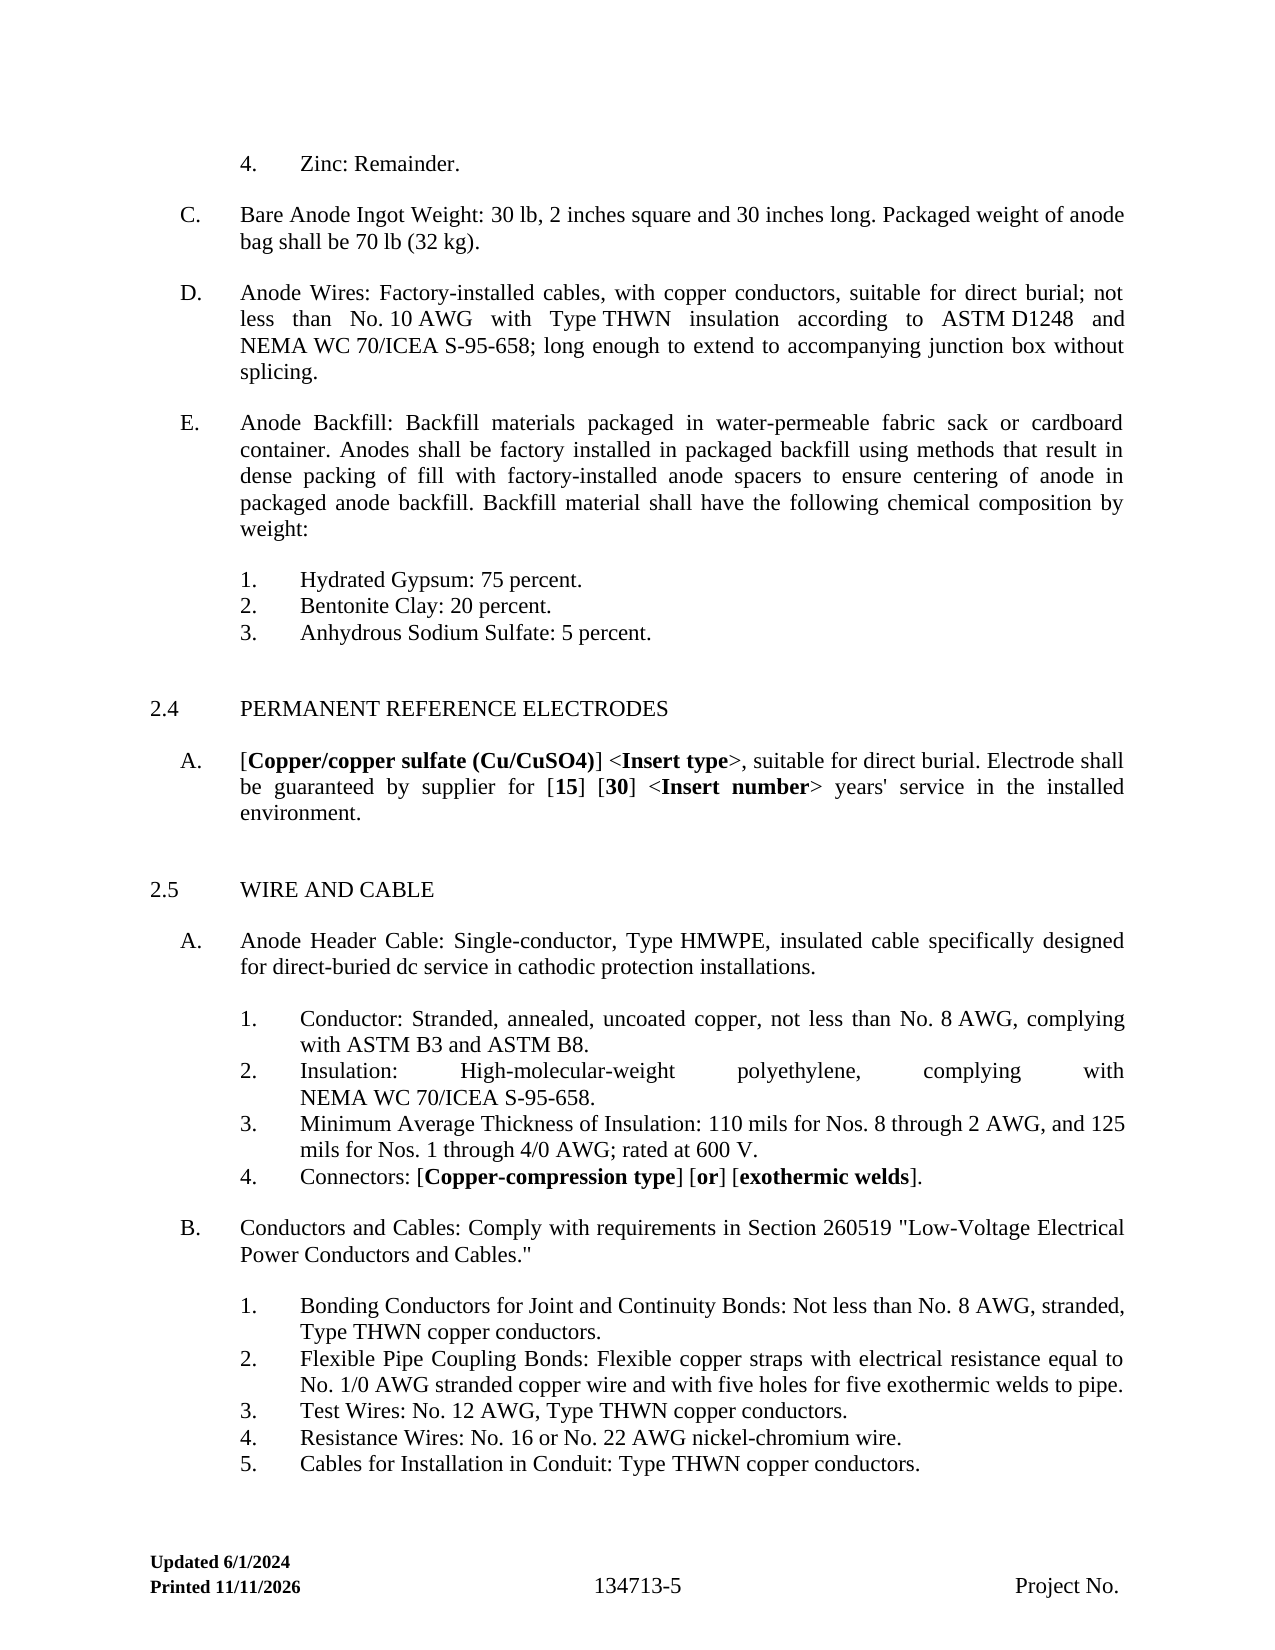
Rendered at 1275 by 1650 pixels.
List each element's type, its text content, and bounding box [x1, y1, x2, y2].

text Zinc: Remainder. [240, 150, 1125, 176]
text Bonding Conductors for Joint and Continuity Bonds: Not less than No. 8 AWG, stranded, Type THWN copper conductors. [240, 1292, 1125, 1345]
text Anode Header Cable: Single-conductor, Type HMWPE, insulated cable specifically designed for direct-buried dc service in cathodic protection installations. [180, 927, 1125, 980]
text PERMANENT REFERENCE ELECTRODES [150, 695, 1125, 718]
text Insulation: High-molecular-weight polyethylene, complying with NEMA WC 70/ICEA S-95-658. [240, 1057, 1125, 1110]
text [Copper/copper sulfate (Cu/CuSO4)] <Insert type>, suitable for direct burial. Electrode shall be guaranteed by supplier for [15] [30] <Insert number> years' service in the installed environment. [180, 747, 1125, 826]
text Hydrated Gypsum: 75 percent. [240, 566, 1125, 593]
text Flexible Pipe Coupling Bonds: Flexible copper straps with electrical resistance equal to No. 1/0 AWG stranded copper wire and with five holes for five exothermic welds to pipe. [240, 1345, 1125, 1397]
text Conductor: Stranded, annealed, uncoated copper, not less than No. 8 AWG, complying with ASTM B3 and ASTM B8. [240, 1005, 1125, 1057]
text WIRE AND CABLE [150, 876, 1125, 902]
text Cables for Installation in Conduit: Type THWN copper conductors. [240, 1450, 1125, 1476]
text Test Wires: No. 12 AWG, Type THWN copper conductors. [240, 1397, 1125, 1424]
text Anode Wires: Factory-installed cables, with copper conductors, suitable for direct burial; not less than No. 10 AWG with Type THWN insulation according to ASTM D1248 and NEMA WC 70/ICEA S-95-658; long enough to extend to accompanying junction box without splicing. [180, 279, 1125, 384]
text Connectors: [Copper-compression type] [or] [exothermic welds]. [240, 1163, 1125, 1189]
text Conductors and Cables: Comply with requirements in Section 260519 "Low-Voltage Electrical Power Conductors and Cables." [180, 1214, 1125, 1267]
text Anode Backfill: Backfill materials packaged in water-permeable fabric sack or cardboard container. Anodes shall be factory installed in packaged backfill using methods that result in dense packing of fill with factory-installed anode spacers to ensure centering of anode in packaged anode backfill. Backfill material shall have the following chemical composition by weight: [180, 409, 1125, 541]
text Resistance Wires: No. 16 or No. 22 AWG nickel-chromium wire. [240, 1424, 1125, 1450]
text Bentonite Clay: 20 percent. [240, 593, 1125, 619]
text Minimum Average Thickness of Insulation: 110 mils for Nos. 8 through 2 AWG, and 125 mils for Nos. 1 through 4/0 AWG; rated at 600 V. [240, 1110, 1125, 1163]
text Anhydrous Sodium Sulfate: 5 percent. [240, 619, 1125, 645]
text Bare Anode Ingot Weight: 30 lb, 2 inches square and 30 inches long. Packaged weight of anode bag shall be 70 lb (32 kg). [180, 201, 1125, 254]
